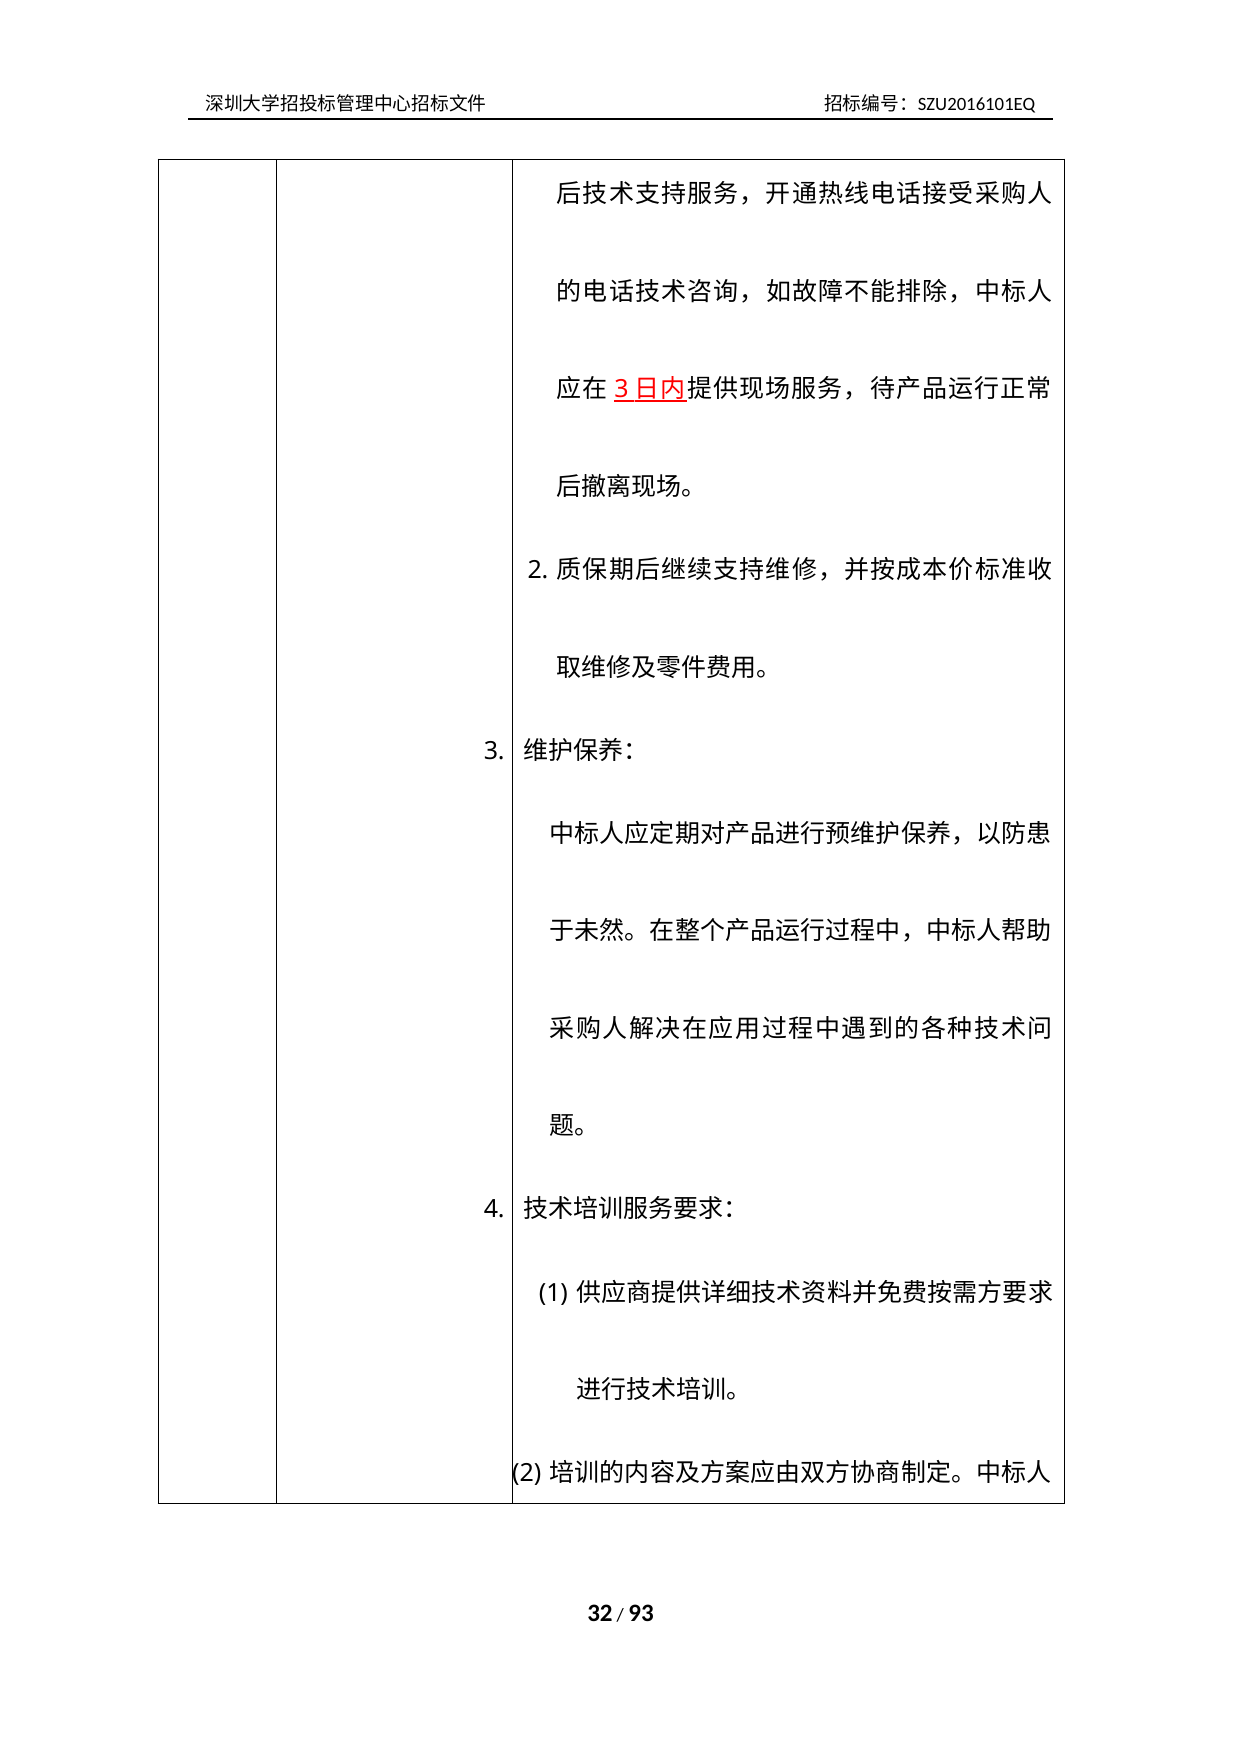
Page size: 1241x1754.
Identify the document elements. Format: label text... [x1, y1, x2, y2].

table_cell 服务需求 [277, 160, 512, 1503]
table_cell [513, 160, 1064, 1503]
table_cell [159, 160, 276, 1503]
